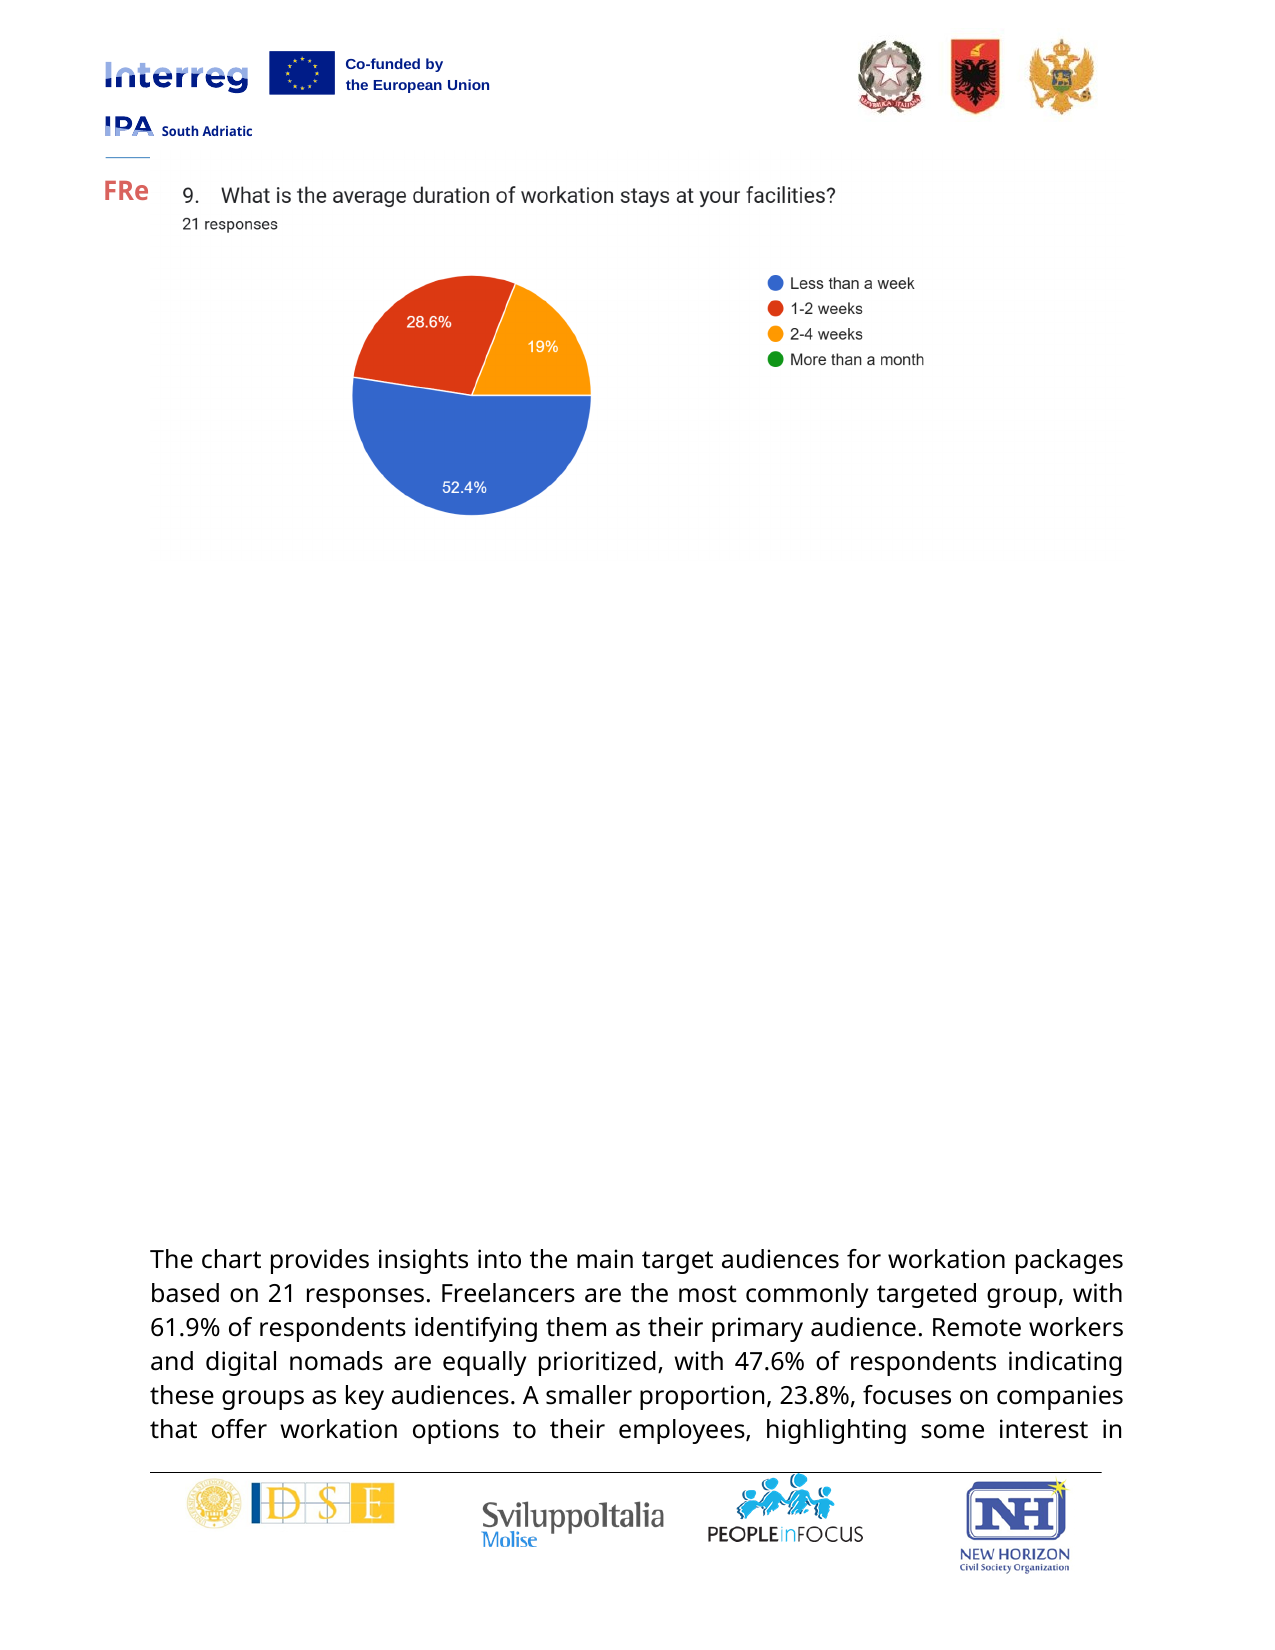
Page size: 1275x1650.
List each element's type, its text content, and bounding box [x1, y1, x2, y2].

picture [150, 1472, 1102, 1575]
picture [285, 56, 319, 90]
picture [150, 150, 1125, 561]
picture [857, 28, 1098, 122]
